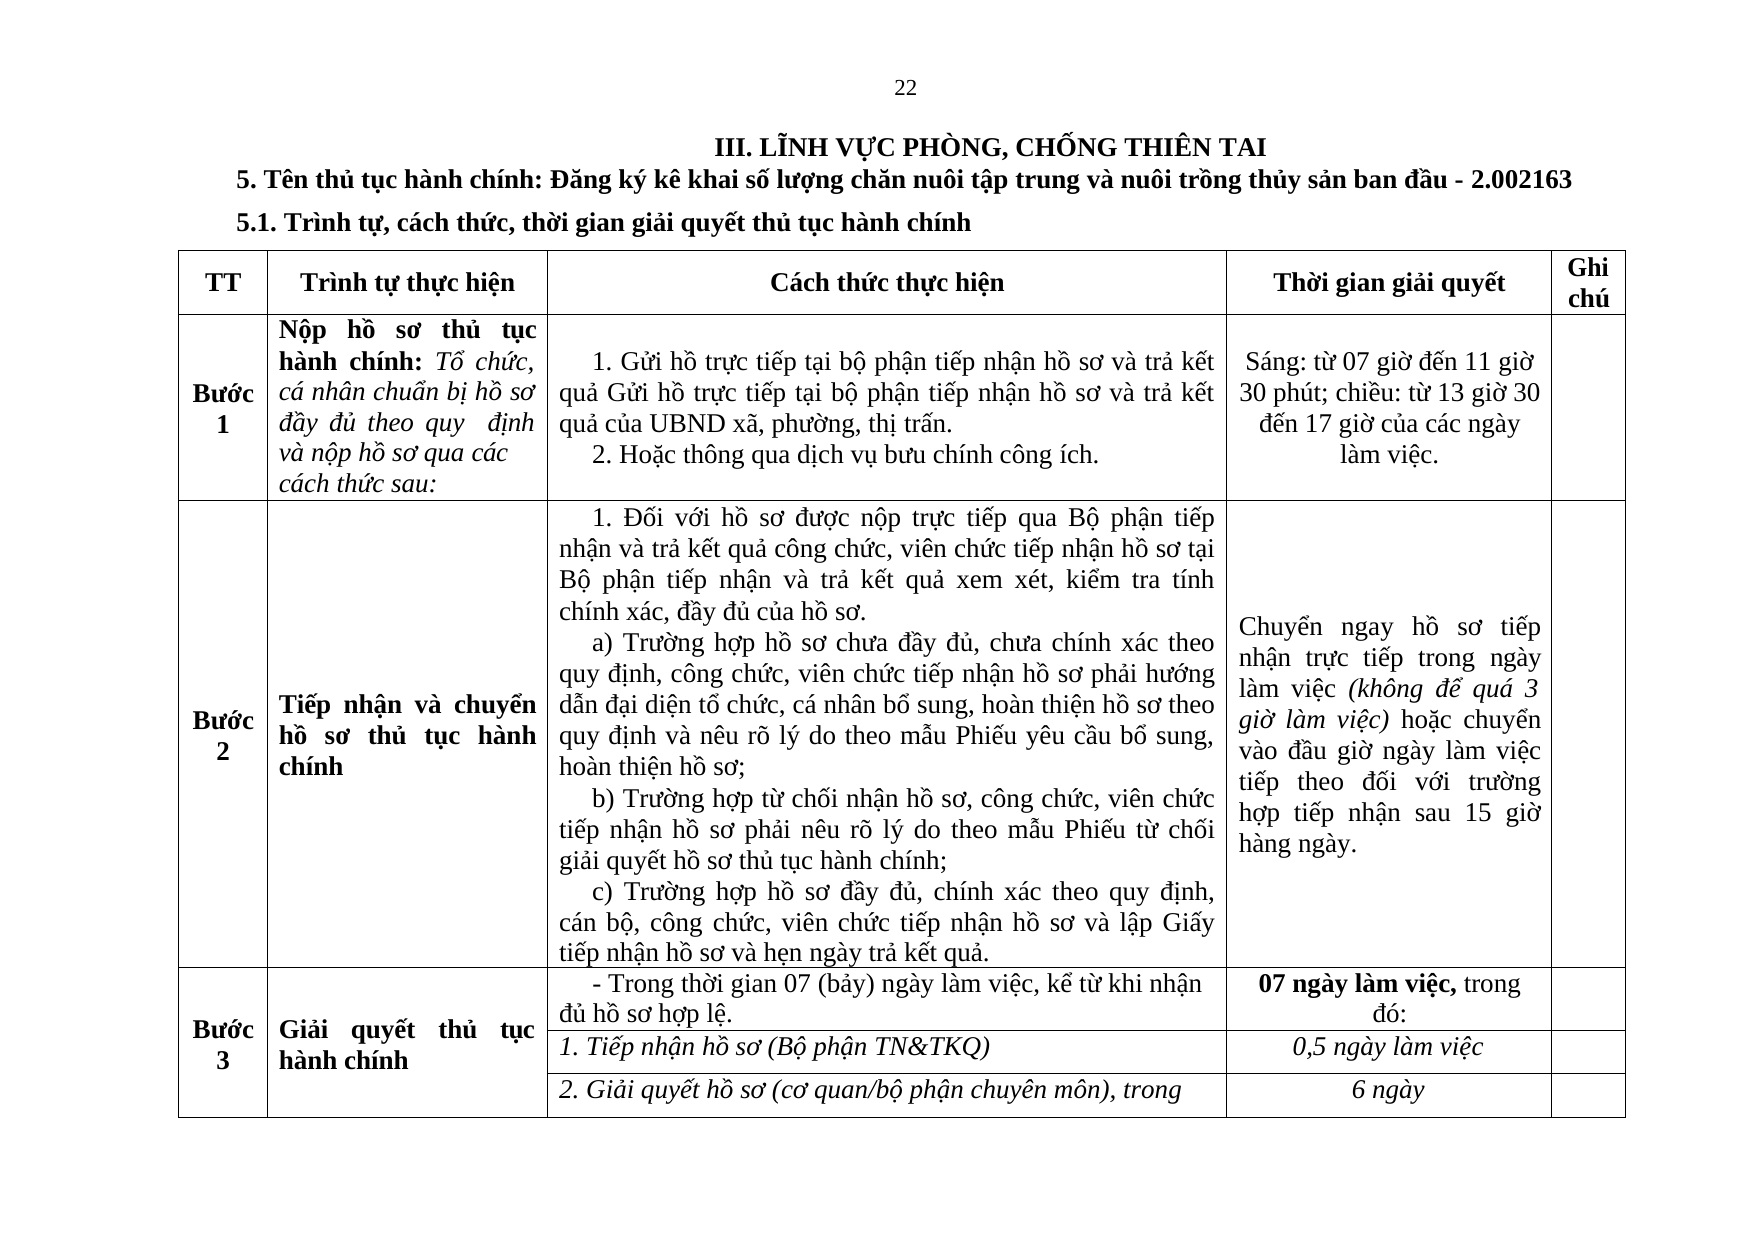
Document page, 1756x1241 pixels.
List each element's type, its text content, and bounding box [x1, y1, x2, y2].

table_header Ghi chú [1552, 251, 1625, 313]
list Trình tự, cách thức, thời gian giải quyết thủ tục hành chính [236, 206, 1745, 237]
table_cell [1552, 315, 1625, 500]
table_cell Bước 3 [179, 968, 267, 1117]
table_cell [1552, 1074, 1625, 1117]
table_header Trình tự thực hiện [268, 251, 547, 313]
list Tên thủ tục hành chính: Đăng ký kê khai số lượng chăn nuôi tập trung và nuôi trồng thủy sản ban đầu - 2.002163 [236, 163, 1745, 194]
table_cell Bước 2 [179, 501, 267, 967]
table_cell 2. Giải quyết hồ sơ (cơ quan/bộ phận chuyên môn), trong [548, 1074, 1226, 1117]
table_cell Nộp hồ sơ thủ tục hành chính: Tổ chức, cá nhân chuẩn bị hồ sơ đầy đủ theo quy định và nộp hồ sơ qua các cách thức sau: [268, 315, 547, 500]
table_cell Giải quyết thủ tục hành chính [268, 968, 547, 1117]
table_cell - Trong thời gian 07 (bảy) ngày làm việc, kể từ khi nhận đủ hồ sơ hợp lệ. [548, 968, 1226, 1030]
table_cell 07 ngày làm việc, trong đó: [1227, 968, 1551, 1030]
table_cell Sáng: từ 07 giờ đến 11 giờ 30 phút; chiều: từ 13 giờ 30 đến 17 giờ của các ngày làm việc. [1227, 315, 1551, 500]
table_cell Gửi hồ trực tiếp tại bộ phận tiếp nhận hồ sơ và trả kết quả Gửi hồ trực tiếp tại bộ phận tiếp nhận hồ sơ và trả kết quả của UBND xã, phường, thị trấn. Hoặc thông qua dịch vụ bưu chính công ích. [548, 315, 1226, 500]
table_header Cách thức thực hiện [548, 251, 1226, 313]
table_cell Chuyển ngay hồ sơ tiếp nhận trực tiếp trong ngày làm việc (không để quá 3 giờ làm việc) hoặc chuyển vào đầu giờ ngày làm việc tiếp theo đối với trường hợp tiếp nhận sau 15 giờ hàng ngày. [1227, 501, 1551, 967]
table_cell 0,5 ngày làm việc [1227, 1031, 1551, 1073]
table_cell Tiếp nhận và chuyển hồ sơ thủ tục hành chính [268, 501, 547, 967]
table_header Thời gian giải quyết [1227, 251, 1551, 313]
table_cell [1552, 501, 1625, 967]
subtitle LĨNH VỰC PHÒNG, CHỐNG THIÊN TAI [236, 132, 1745, 163]
table_header TT [179, 251, 267, 313]
table_cell 6 ngày [1227, 1074, 1551, 1117]
table_cell [1552, 1031, 1625, 1073]
table_cell 1. Đối với hồ sơ được nộp trực tiếp qua Bộ phận tiếp nhận và trả kết quả công chức, viên chức tiếp nhận hồ sơ tại Bộ phận tiếp nhận và trả kết quả xem xét, kiểm tra tính chính xác, đầy đủ của hồ sơ. Trường hợp hồ sơ chưa đầy đủ, chưa chính xác theo quy định, công chức, viên chức tiếp nhận hồ sơ phải hướng dẫn đại diện tổ chức, cá nhân bổ sung, hoàn thiện hồ sơ theo quy định và nêu rõ lý do theo mẫu Phiếu yêu cầu bổ sung, hoàn thiện hồ sơ; Trường hợp từ chối nhận hồ sơ, công chức, viên chức tiếp nhận hồ sơ phải nêu rõ lý do theo mẫu Phiếu từ chối giải quyết hồ sơ thủ tục hành chính; Trường hợp hồ sơ đầy đủ, chính xác theo quy định, cán bộ, công chức, viên chức tiếp nhận hồ sơ và lập Giấy tiếp nhận hồ sơ và hẹn ngày trả kết quả. [548, 501, 1226, 967]
table_cell Bước 1 [179, 315, 267, 500]
table_cell [1552, 968, 1625, 1030]
table_cell 1. Tiếp nhận hồ sơ (Bộ phận TN&TKQ) [548, 1031, 1226, 1073]
